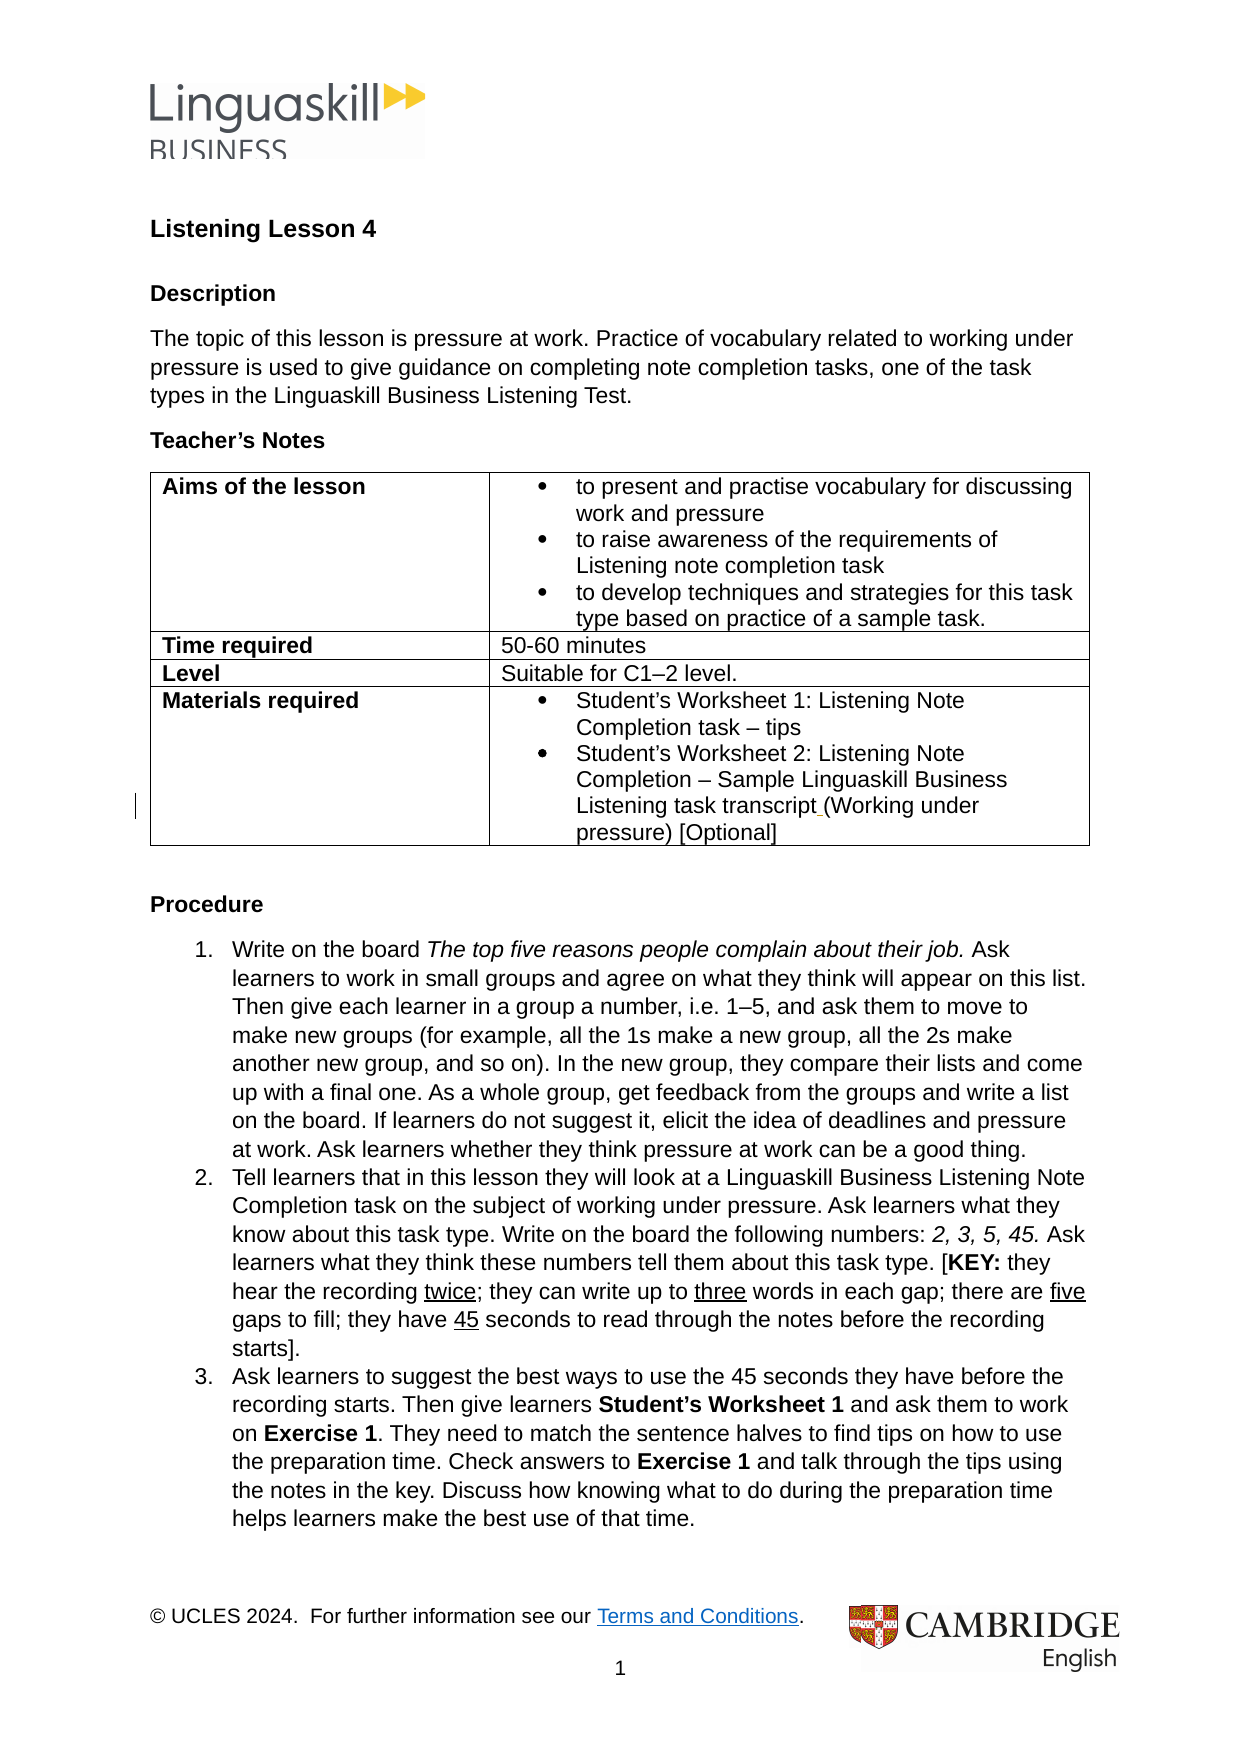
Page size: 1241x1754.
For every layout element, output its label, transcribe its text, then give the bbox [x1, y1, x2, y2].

table_cell Time required [151, 632, 489, 659]
table_cell Materials required [151, 687, 489, 845]
text Listening Lesson 4 [150, 214, 1090, 243]
table_cell Level [151, 660, 489, 686]
table_cell 50-60 minutes [490, 632, 1089, 659]
list Ask learners to suggest the best ways to use the 45 seconds they have before the recording starts. Then give learners Student’s Worksheet 1 and ask them to work on Exercise 1. They need to match the sentence halves to find tips on how to use the preparation time. Check answers to Exercise 1 and talk through the tips using the notes in the key. Discuss how knowing what to do during the preparation time helps learners make the best use of that time. [194, 1363, 1090, 1532]
text Description [150, 280, 1090, 306]
picture [150, 83, 425, 159]
table_header to present and practise vocabulary for discussing work and pressure to raise awareness of the requirements of Listening note completion task to develop techniques and strategies for this task type based on practice of a sample task. [490, 473, 1089, 631]
text Teacher’s Notes [150, 427, 1090, 453]
list Write on the board The top five reasons people complain about their job. Ask learners to work in small groups and agree on what they think will appear on this list. Then give each learner in a group a number, i.e. 1–5, and ask them to move to make new groups (for example, all the 1s make a new group, all the 2s make another new group, and so on). In the new group, they compare their lists and come up with a final one. As a whole group, get feedback from the groups and write a list on the board. If learners do not suggest it, elicit the idea of deadlines and pressure at work. Ask learners whether they think pressure at work can be a good thing. [194, 936, 1090, 1162]
picture [849, 1605, 1120, 1672]
text The topic of this lesson is pressure at work. Practice of vocabulary related to working under pressure is used to give guidance on completing note completion tasks, one of the task types in the Linguaskill Business Listening Test. [150, 325, 1090, 408]
list Tell learners that in this lesson they will look at a Linguaskill Business Listening Note Completion task on the subject of working under pressure. Ask learners what they know about this task type. Write on the board the following numbers: 2, 3, 5, 45. Ask learners what they think these numbers tell them about this task type. [KEY: they hear the recording twice; they can write up to three words in each gap; there are five gaps to fill; they have 45 seconds to read through the notes before the recording starts]. [194, 1164, 1090, 1361]
text Procedure [150, 891, 1090, 918]
table_cell Student’s Worksheet 1: Listening Note Completion task – tips Student’s Worksheet 2: Listening Note Completion – Sample Linguaskill Business Listening task transcript(Working under pressure) [Optional] [490, 687, 1089, 845]
table_cell Suitable for C1–2 level. [490, 660, 1089, 686]
table_header Aims of the lesson [151, 473, 489, 631]
